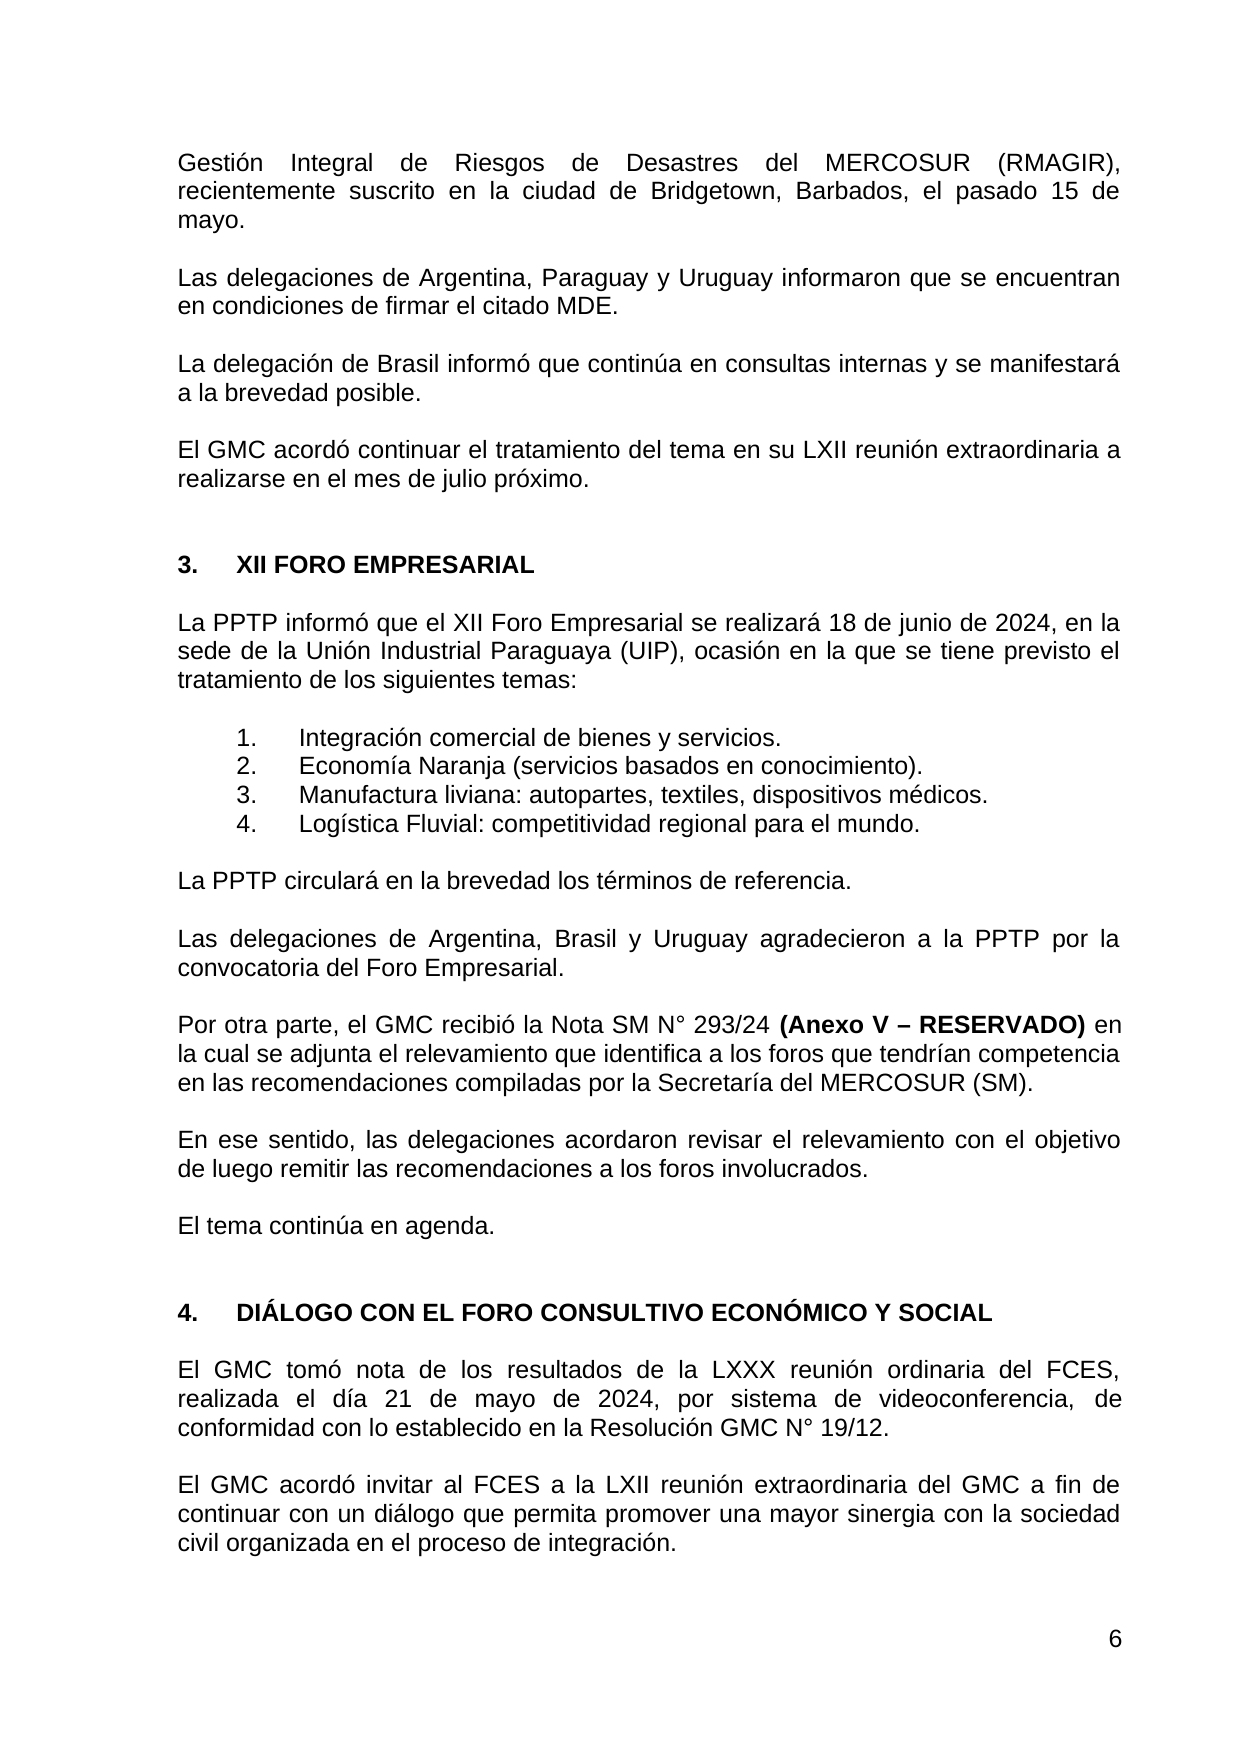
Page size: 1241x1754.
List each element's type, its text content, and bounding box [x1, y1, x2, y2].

list El GMC acordó continuar el tratamiento del tema en su LXII reunión extraordinaria a realizarse en el mes de julio próximo. [177, 435, 1122, 493]
text En ese sentido, las delegaciones acordaron revisar el relevamiento con el objetivo de luego remitir las recomendaciones a los foros involucrados. [177, 1125, 1122, 1183]
list DIÁLOGO CON EL FORO CONSULTIVO ECONÓMICO Y SOCIAL [177, 1298, 1122, 1326]
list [177, 148, 1122, 234]
text El GMC tomó nota de los resultados de la LXXX reunión ordinaria del FCES, realizada el día 21 de mayo de 2024, por sistema de videoconferencia, de conformidad con lo establecido en la Resolución GMC N° 19/12. [177, 1355, 1122, 1441]
list XII FORO EMPRESARIAL [177, 550, 1122, 579]
text 3. Manufactura liviana: autopartes, textiles, dispositivos médicos. [236, 780, 1122, 809]
list Las delegaciones de Argentina, Paraguay y Uruguay informaron que se encuentran en condiciones de firmar el citado MDE. [177, 263, 1122, 320]
list La delegación de Brasil informó que continúa en consultas internas y se manifestará a la brevedad posible. [177, 349, 1122, 406]
list El GMC acordó invitar al FCES a la LXII reunión extraordinaria del GMC a fin de continuar con un diálogo que permita promover una mayor sinergia con la sociedad civil organizada en el proceso de integración. [177, 1470, 1122, 1556]
text 4. Logística Fluvial: competitividad regional para el mundo. [236, 809, 1122, 838]
text La PPTP informó que el XII Foro Empresarial se realizará 18 de junio de 2024, en la sede de la Unión Industrial Paraguaya (UIP), ocasión en la que se tiene previsto el tratamiento de los siguientes temas: [177, 608, 1122, 694]
text La PPTP circulará en la brevedad los términos de referencia. [177, 866, 1122, 895]
text 2. Economía Naranja (servicios basados en conocimiento). [236, 751, 1122, 780]
text 1. Integración comercial de bienes y servicios. [236, 723, 1122, 751]
text Las delegaciones de Argentina, Brasil y Uruguay agradecieron a la PPTP por la convocatoria del Foro Empresarial. [177, 924, 1122, 981]
text Por otra parte, el GMC recibió la Nota SM N° 293/24 (Anexo V – RESERVADO) en la cual se adjunta el relevamiento que identifica a los foros que tendrían competencia en las recomendaciones compiladas por la Secretaría del MERCOSUR (SM). [177, 1010, 1122, 1096]
text El tema continúa en agenda. [177, 1211, 1122, 1240]
